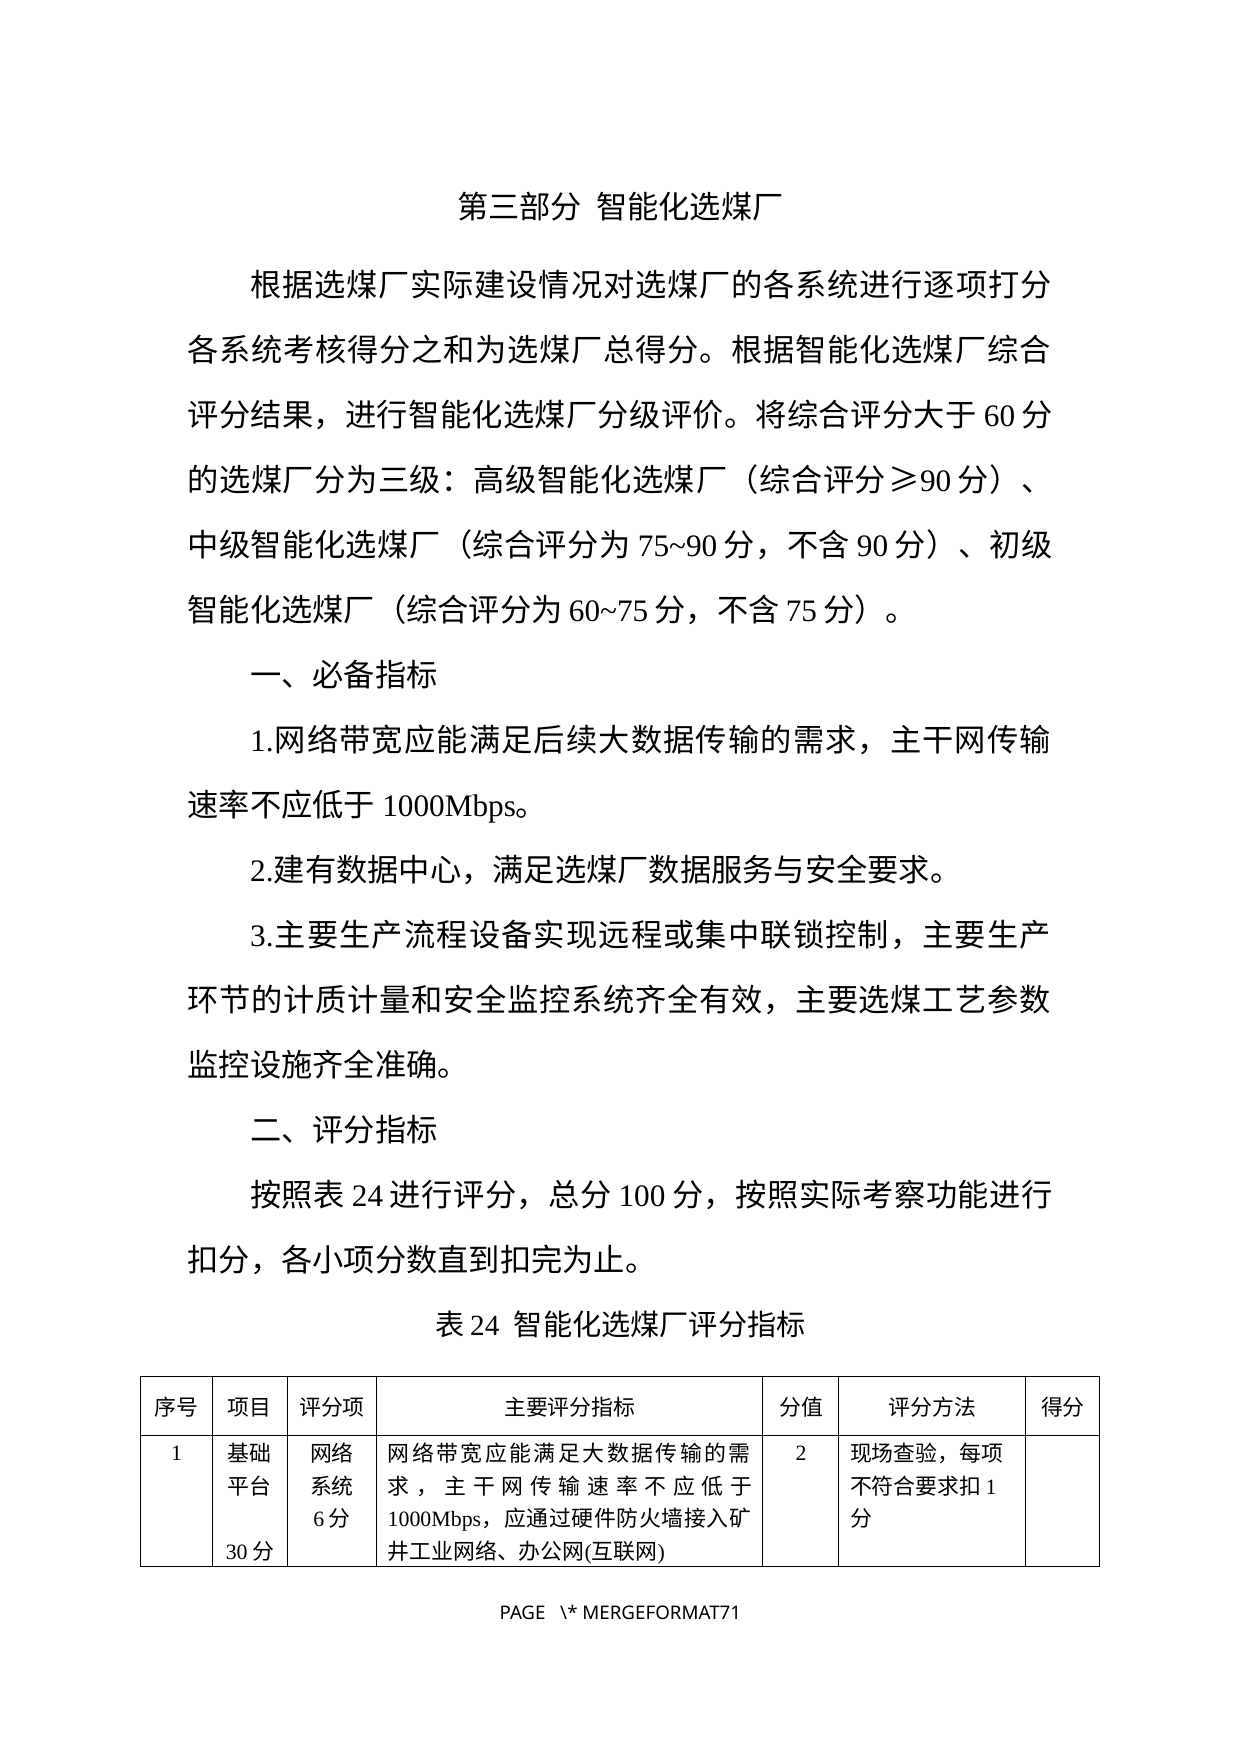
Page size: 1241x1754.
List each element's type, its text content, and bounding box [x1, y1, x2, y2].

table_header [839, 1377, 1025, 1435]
subtitle 第三部分 智能化选煤厂 [187, 172, 1053, 237]
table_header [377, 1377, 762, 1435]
text 根据选煤厂实际建设情况对选煤厂的各系统进行逐项打分，各系统考核得分之和为选煤厂总得分。根据智能化选煤厂综合评分结果，进行智能化选煤厂分级评价。将综合评分大于60分的选煤厂分为三级：高级智能化选煤厂（综合评分≥90分）、中级智能化选煤厂（综合评分为75~90分，不含90分）、初级智能化选煤厂（综合评分为60~75分，不含75分）。 [187, 250, 1053, 640]
text 表24 智能化选煤厂评分指标 [187, 1290, 1053, 1355]
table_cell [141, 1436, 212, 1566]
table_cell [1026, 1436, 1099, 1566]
text 1.网络带宽应能满足后续大数据传输的需求，主干网传输速率不应低于 1000Mbps。 [187, 705, 1053, 835]
text 3.主要生产流程设备实现远程或集中联锁控制，主要生产环节的计质计量和安全监控系统齐全有效，主要选煤工艺参数监控设施齐全准确。 [187, 900, 1053, 1095]
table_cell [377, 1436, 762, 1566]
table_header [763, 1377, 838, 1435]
text 按照表24进行评分，总分100分，按照实际考察功能进行扣分，各小项分数直到扣完为止。 [187, 1160, 1053, 1290]
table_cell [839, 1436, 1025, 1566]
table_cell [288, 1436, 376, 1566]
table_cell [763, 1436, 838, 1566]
text 二、评分指标 [187, 1095, 1053, 1160]
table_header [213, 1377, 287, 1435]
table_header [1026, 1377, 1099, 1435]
text 2.建有数据中心，满足选煤厂数据服务与安全要求。 [187, 835, 1053, 900]
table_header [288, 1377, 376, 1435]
text 一、必备指标 [187, 640, 1053, 705]
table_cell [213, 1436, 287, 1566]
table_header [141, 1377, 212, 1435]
